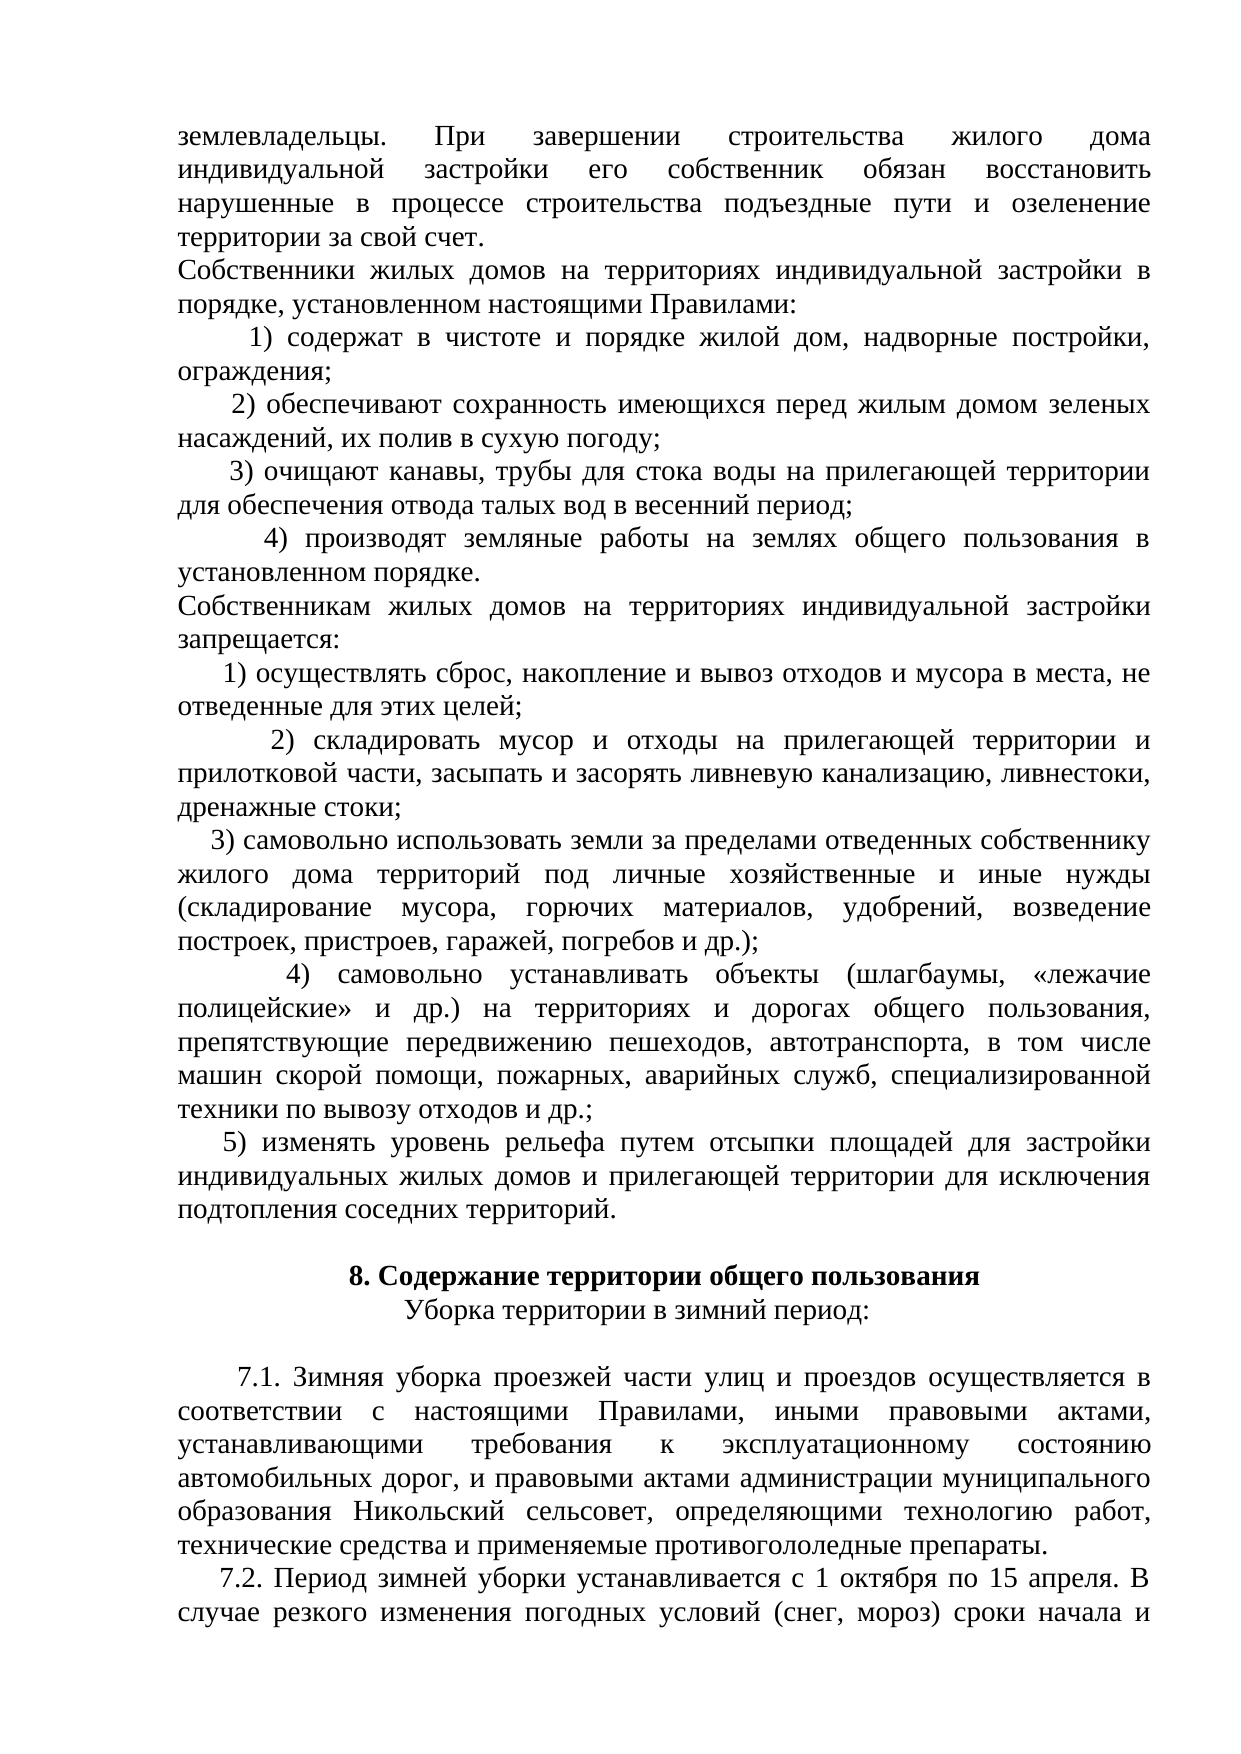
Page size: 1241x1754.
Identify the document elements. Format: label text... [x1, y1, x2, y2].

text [177, 118, 1152, 252]
text 5) изменять уровень рельефа путем отсыпки площадей для застройки индивидуальных жилых домов и прилегающей территории для исключения подтопления соседних территорий. [177, 1124, 1152, 1225]
text 7.1. Зимняя уборка проезжей части улиц и проездов осуществляется в соответствии с настоящими Правилами, иными правовыми актами, устанавливающими требования к эксплуатационному состоянию автомобильных дорог, и правовыми актами администрации муниципального образования Никольский сельсовет, определяющими технологию работ, технические средства и применяемые противогололедные препараты. [177, 1359, 1152, 1560]
text Уборка территории в зимний период: [177, 1292, 1152, 1326]
text 3) самовольно использовать земли за пределами отведенных собственнику жилого дома территорий под личные хозяйственные и иные нужды (складирование мусора, горючих материалов, удобрений, возведение построек, пристроев, гаражей, погребов и др.); [177, 822, 1152, 957]
text 1) содержат в чистоте и порядке жилой дом, надворные постройки, ограждения; [177, 319, 1152, 386]
text 8. Содержание территории общего пользования [177, 1258, 1152, 1292]
text Собственники жилых домов на территориях индивидуальной застройки в порядке, установленном настоящими Правилами: [177, 252, 1152, 319]
text 4) производят земляные работы на землях общего пользования в установленном порядке. [177, 521, 1152, 588]
text 3) очищают канавы, трубы для стока воды на прилегающей территории для обеспечения отвода талых вод в весенний период; [177, 453, 1152, 521]
text 1) осуществлять сброс, накопление и вывоз отходов и мусора в места, не отведенные для этих целей; [177, 655, 1152, 722]
text Собственникам жилых домов на территориях индивидуальной застройки запрещается: [177, 588, 1152, 655]
text 2) обеспечивают сохранность имеющихся перед жилым домом зеленых насаждений, их полив в сухую погоду; [177, 386, 1152, 453]
text 2) складировать мусор и отходы на прилегающей территории и прилотковой части, засыпать и засорять ливневую канализацию, ливнестоки, дренажные стоки; [177, 722, 1152, 822]
text 4) самовольно устанавливать объекты (шлагбаумы, «лежачие полицейские» и др.) на территориях и дорогах общего пользования, препятствующие передвижению пешеходов, автотранспорта, в том числе машин скорой помощи, пожарных, аварийных служб, специализированной техники по вывозу отходов и др.; [177, 957, 1152, 1124]
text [177, 1560, 1152, 1627]
